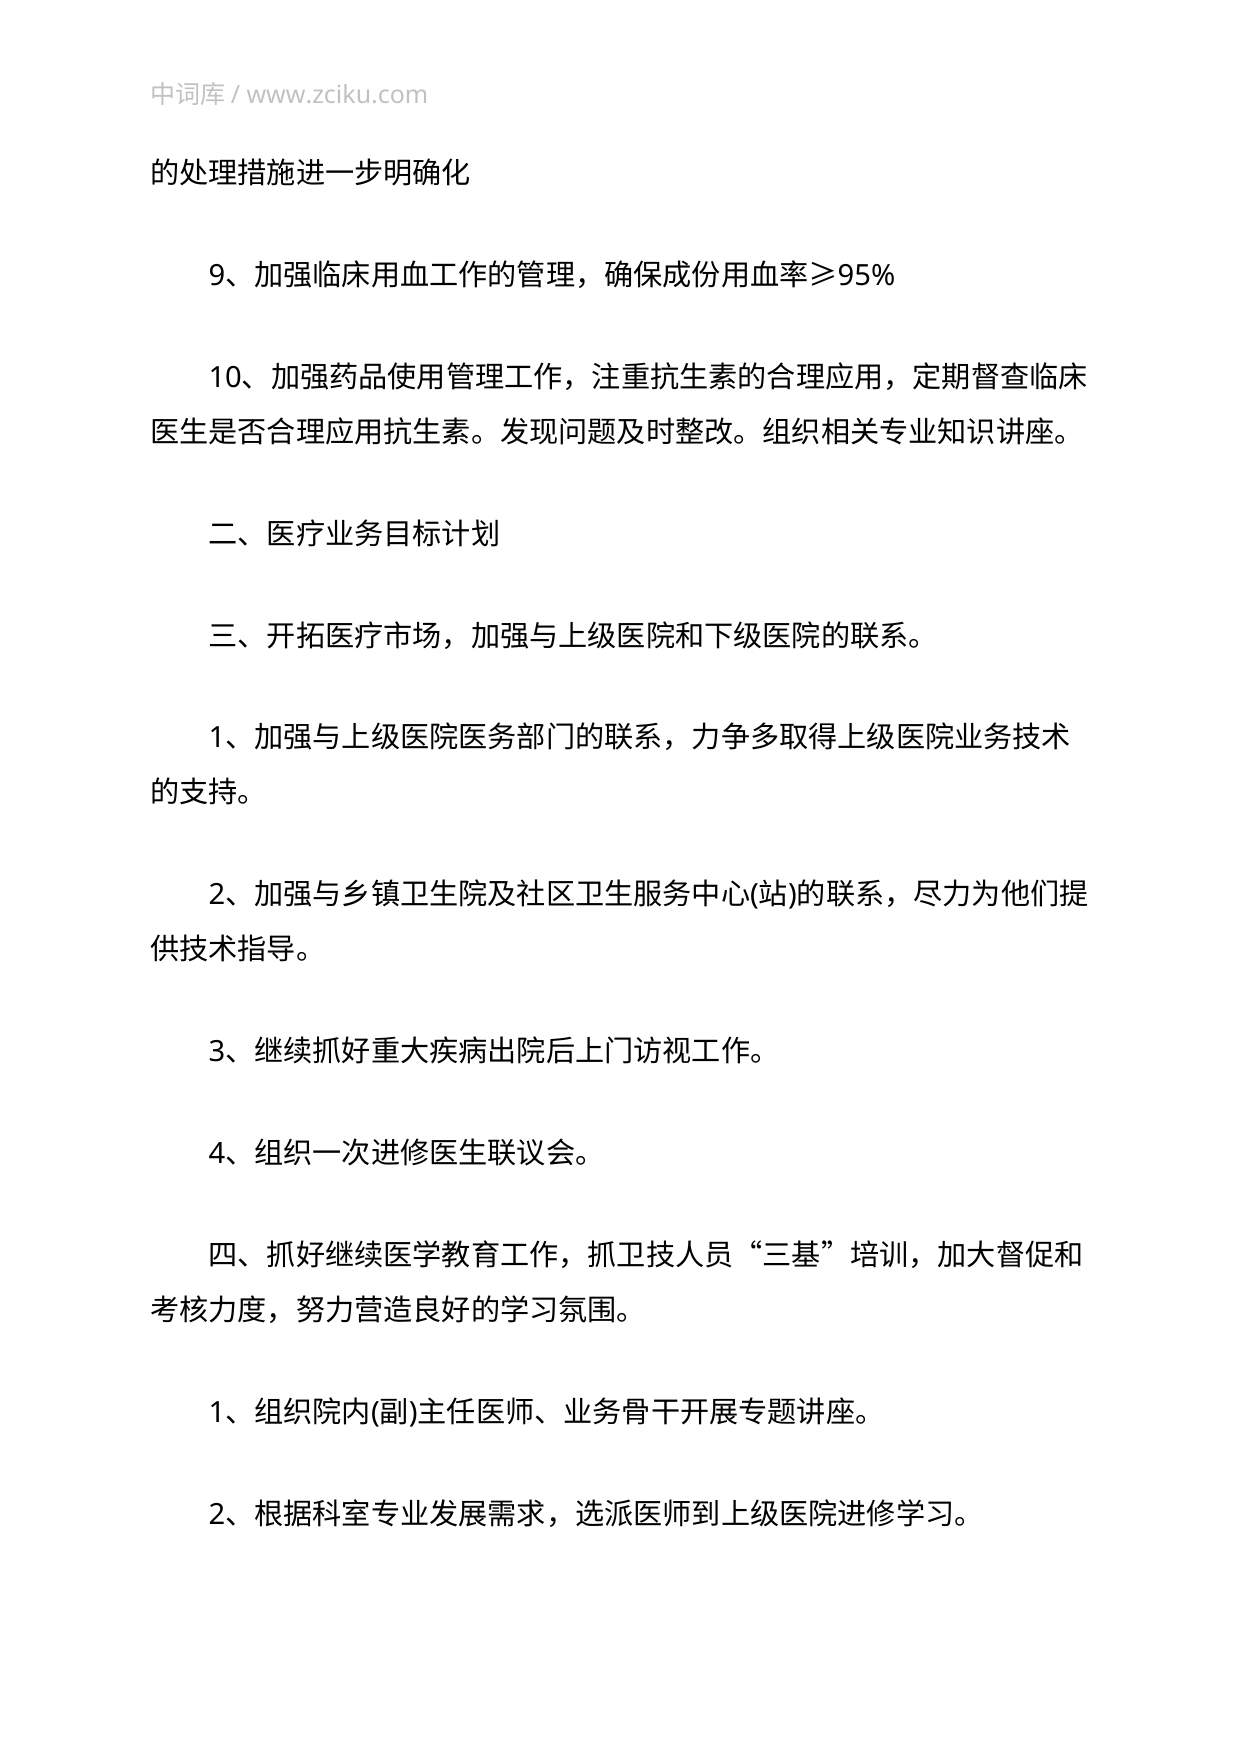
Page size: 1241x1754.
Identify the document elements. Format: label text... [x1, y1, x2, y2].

text 3、继续抓好重大疾病出院后上门访视工作。 [150, 1028, 1090, 1070]
text 四、抓好继续医学教育工作，抓卫技人员“三基”培训，加大督促和考核力度，努力营造良好的学习氛围。 [150, 1232, 1090, 1329]
text 9、加强临床用血工作的管理，确保成份用血率≥95% [150, 252, 1090, 294]
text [150, 150, 1090, 192]
text 二、医疗业务目标计划 [150, 511, 1090, 553]
text 2、加强与乡镇卫生院及社区卫生服务中心(站)的联系，尽力为他们提供技术指导。 [150, 871, 1090, 968]
text 1、加强与上级医院医务部门的联系，力争多取得上级医院业务技术的支持。 [150, 714, 1090, 811]
text 1、组织院内(副)主任医师、业务骨干开展专题讲座。 [150, 1388, 1090, 1431]
text 10、加强药品使用管理工作，注重抗生素的合理应用，定期督查临床医生是否合理应用抗生素。发现问题及时整改。组织相关专业知识讲座。 [150, 354, 1090, 451]
text 三、开拓医疗市场，加强与上级医院和下级医院的联系。 [150, 612, 1090, 654]
text 2、根据科室专业发展需求，选派医师到上级医院进修学习。 [150, 1490, 1090, 1533]
text 4、组织一次进修医生联议会。 [150, 1129, 1090, 1172]
